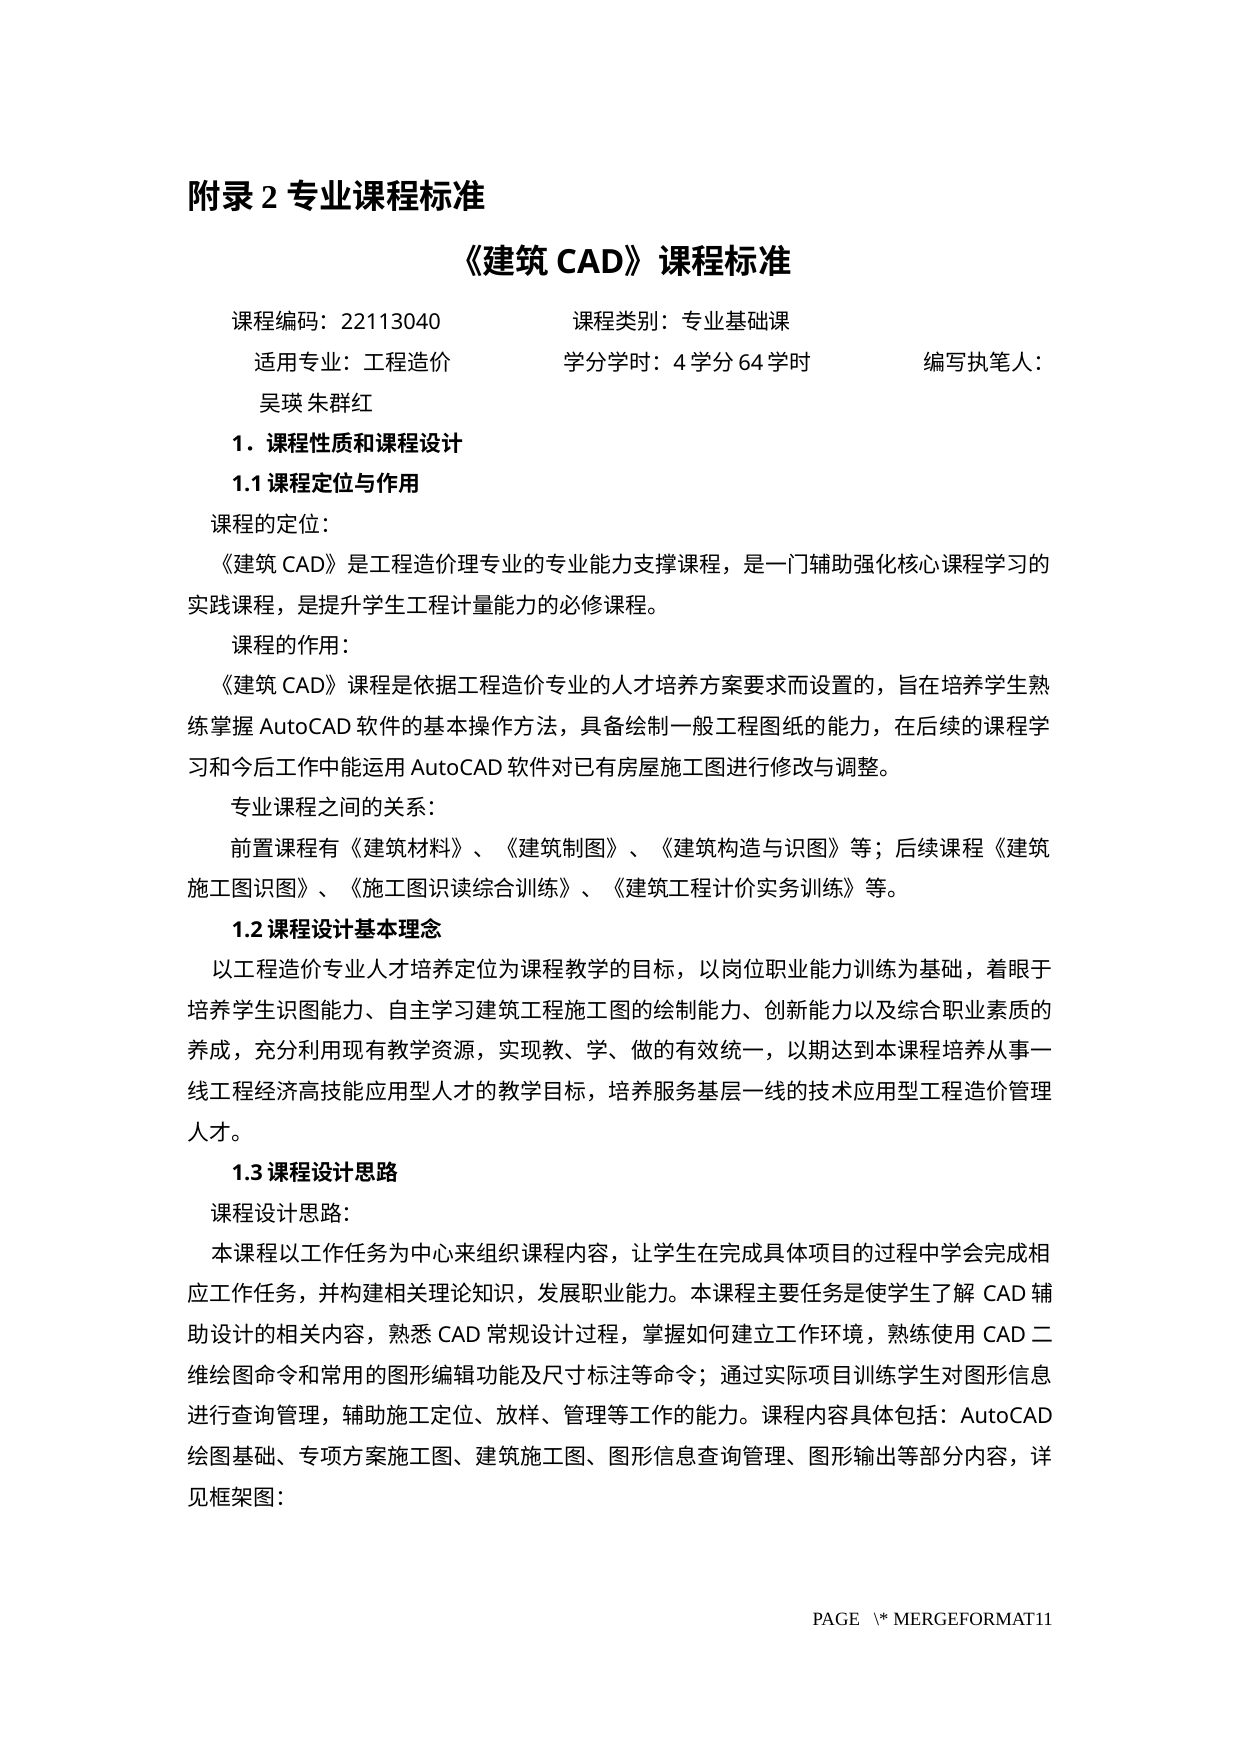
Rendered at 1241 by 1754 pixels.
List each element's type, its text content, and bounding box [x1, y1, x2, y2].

text 附录2 专业课程标准 [187, 162, 1053, 227]
text 1．课程性质和课程设计 [187, 426, 1053, 458]
text 1.2课程设计基本理念 [187, 911, 1053, 944]
text 《建筑CAD》是工程造价理专业的专业能力支撑课程，是一门辅助强化核心课程学习的实践课程，是提升学生工程计量能力的必修课程。 [187, 547, 1053, 620]
text 以工程造价专业人才培养定位为课程教学的目标，以岗位职业能力训练为基础，着眼于培养学生识图能力、自主学习建筑工程施工图的绘制能力、创新能力以及综合职业素质的养成，充分利用现有教学资源，实现教、学、做的有效统一，以期达到本课程培养从事一线工程经济高技能应用型人才的教学目标，培养服务基层一线的技术应用型工程造价管理人才。 [187, 952, 1053, 1147]
text 1.3课程设计思路 [187, 1155, 1053, 1187]
text 《建筑CAD》课程标准 [187, 227, 1053, 292]
text 专业课程之间的关系： [187, 790, 1053, 822]
text 课程编码：22113040 课程类别：专业基础课 [187, 304, 1053, 337]
text 1.1课程定位与作用 [187, 466, 1053, 498]
text 前置课程有《建筑材料》、《建筑制图》、《建筑构造与识图》等；后续课程《建筑施工图识图》、《施工图识读综合训练》、《建筑工程计价实务训练》等。 [187, 830, 1053, 903]
text 适用专业：工程造价 学分学时：4学分64学时 编写执笔人： 吴瑛 朱群红 [254, 344, 1053, 418]
text 本课程以工作任务为中心来组织课程内容，让学生在完成具体项目的过程中学会完成相应工作任务，并构建相关理论知识，发展职业能力。本课程主要任务是使学生了解CAD辅助设计的相关内容，熟悉CAD常规设计过程，掌握如何建立工作环境，熟练使用 CAD二维绘图命令和常用的图形编辑功能及尺寸标注等命令；通过实际项目训练学生对图形信息进行查询管理，辅助施工定位、放样、管理等工作的能力。课程内容具体包括：AutoCAD绘图基础、专项方案施工图、建筑施工图、图形信息查询管理、图形输出等部分内容，详见框架图： [187, 1236, 1053, 1512]
text 课程设计思路： [187, 1195, 1053, 1228]
text 《建筑CAD》课程是依据工程造价专业的人才培养方案要求而设置的，旨在培养学生熟练掌握AutoCAD软件的基本操作方法，具备绘制一般工程图纸的能力，在后续的课程学习和今后工作中能运用AutoCAD软件对已有房屋施工图进行修改与调整。 [187, 668, 1053, 782]
text 课程的定位： [187, 506, 1053, 539]
text 课程的作用： [187, 628, 1053, 660]
